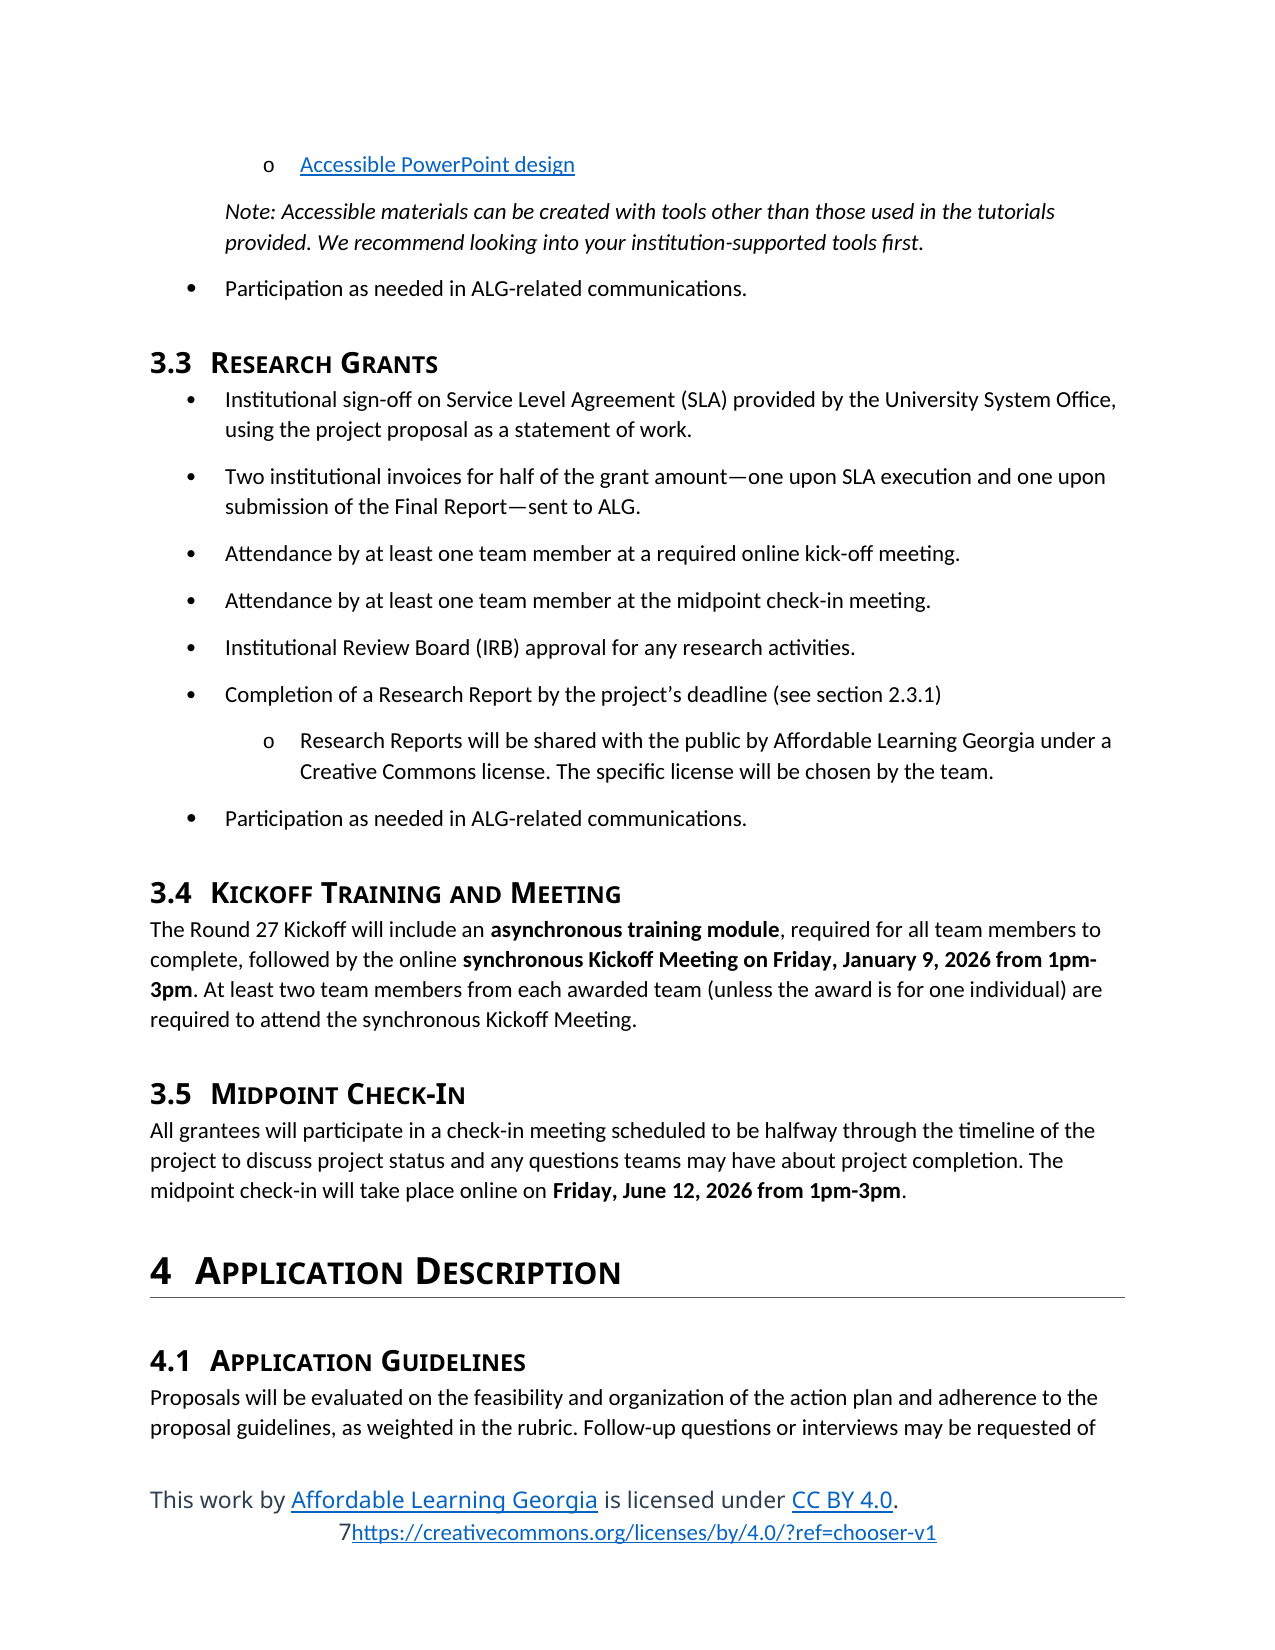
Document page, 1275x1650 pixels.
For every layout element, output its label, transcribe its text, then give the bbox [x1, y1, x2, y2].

subtitle Application Guidelines [150, 1340, 1125, 1379]
text All grantees will participate in a check-in meeting scheduled to be halfway through the timeline of the project to discuss project status and any questions teams may have about project completion. The midpoint check-in will take place online on Friday, June 12, 2026 from 1pm-3pm. [150, 1116, 1125, 1204]
text Note: Accessible materials can be created with tools other than those used in the tutorials provided. We recommend looking into your institution-supported tools first. [225, 197, 1125, 256]
list Completion of a Research Report by the project’s deadline (see section 2.3.1) [187, 680, 1125, 708]
list Two institutional invoices for half of the grant amount—one upon SLA execution and one upon submission of the Final Report—sent to ALG. [187, 462, 1125, 520]
list Attendance by at least one team member at a required online kick-off meeting. [187, 539, 1125, 567]
list Participation as needed in ALG-related communications. [187, 274, 1125, 302]
text The Round 27 Kickoff will include an asynchronous training module, required for all team members to complete, followed by the online synchronous Kickoff Meeting on Friday, January 9, 2026 from 1pm-3pm. At least two team members from each awarded team (unless the award is for one individual) are required to attend the synchronous Kickoff Meeting. [150, 915, 1125, 1033]
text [150, 1383, 1125, 1441]
subtitle Midpoint Check-In [150, 1073, 1125, 1113]
subtitle Application Description [150, 1244, 1125, 1297]
subtitle Research Grants [150, 342, 1125, 382]
list Institutional Review Board (IRB) approval for any research activities. [187, 633, 1125, 661]
subtitle Kickoff Training and Meeting [150, 872, 1125, 912]
list Attendance by at least one team member at the midpoint check-in meeting. [187, 586, 1125, 614]
list Institutional sign-off on Service Level Agreement (SLA) provided by the University System Office, using the project proposal as a statement of work. [187, 385, 1125, 443]
list Research Reports will be shared with the public by Affordable Learning Georgia under a Creative Commons license. The specific license will be chosen by the team. [262, 727, 1125, 785]
list Participation as needed in ALG-related communications. [187, 804, 1125, 832]
list Accessible PowerPoint design [262, 150, 1125, 178]
